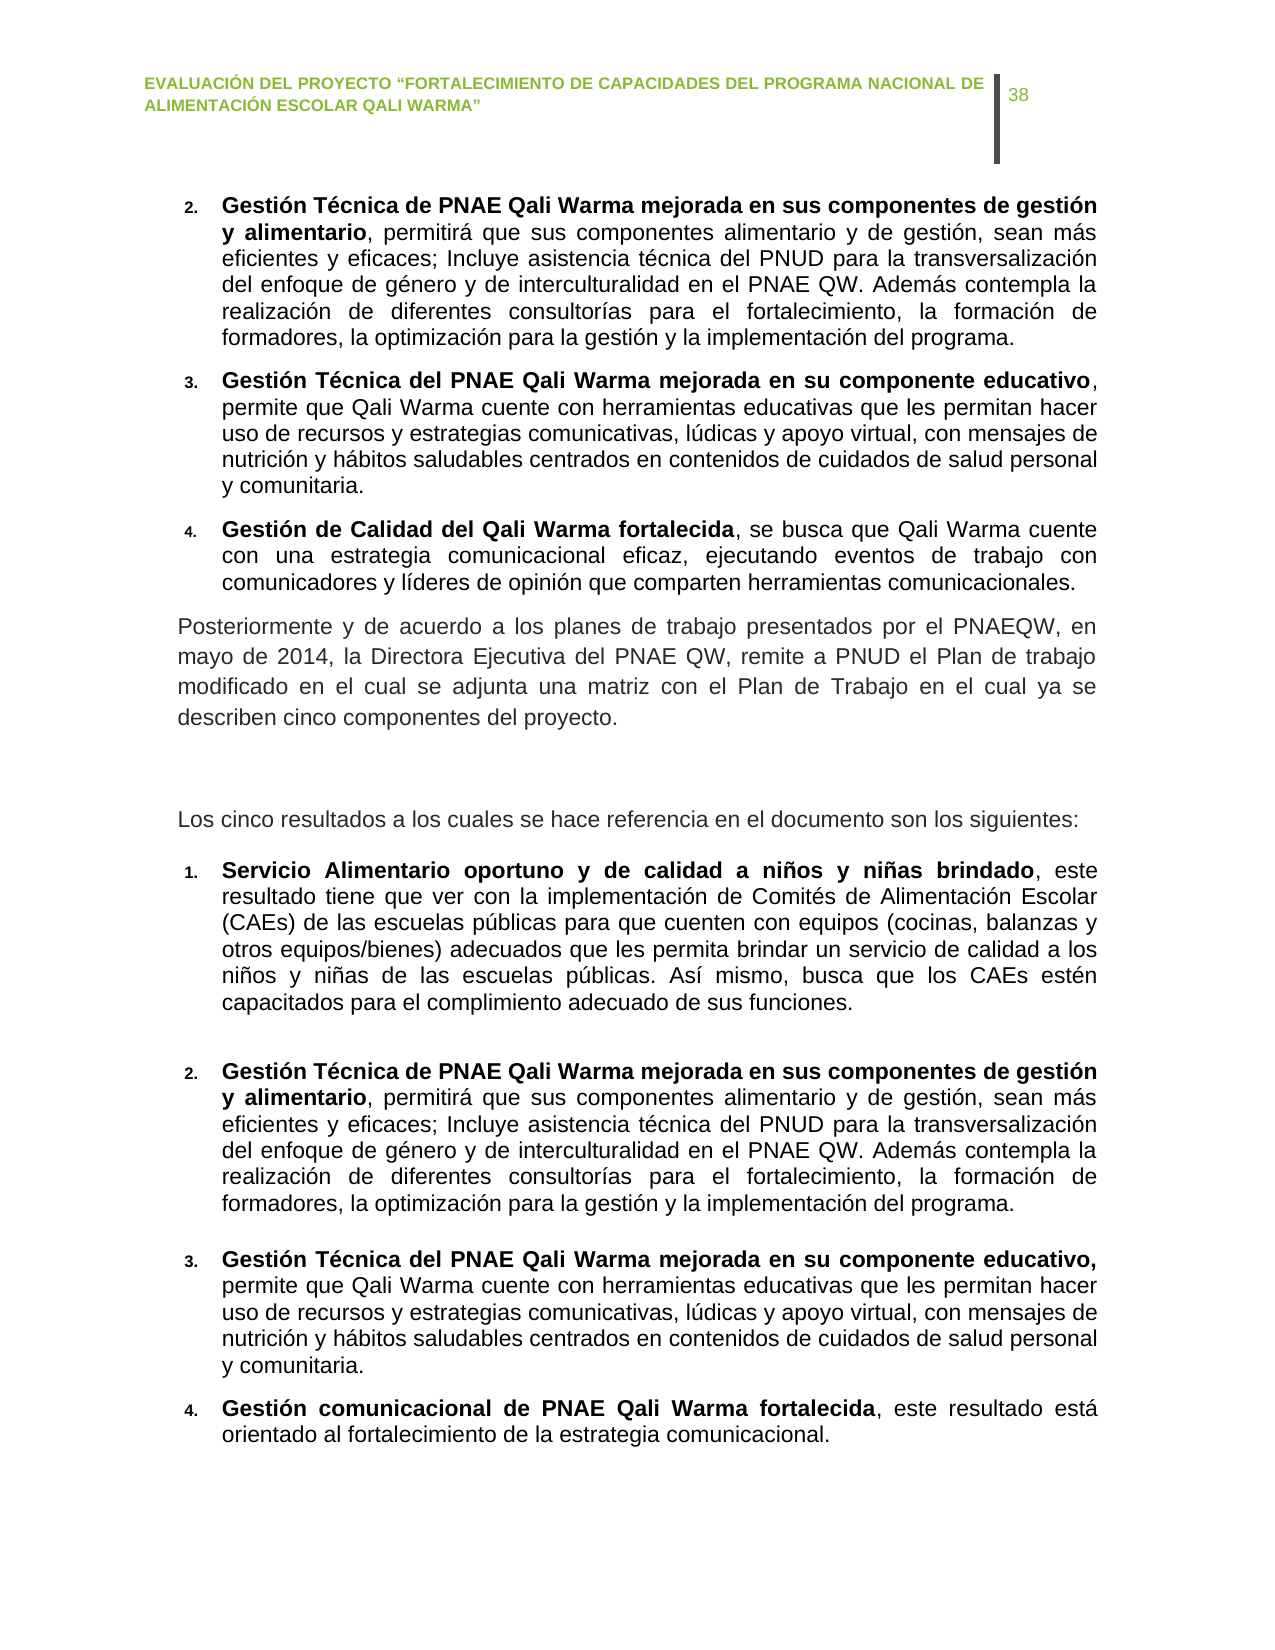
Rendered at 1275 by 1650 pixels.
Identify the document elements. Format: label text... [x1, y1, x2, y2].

list Gestión Técnica del PNAE Qali Warma mejorada en su componente educativo, permite que Qali Warma cuente con herramientas educativas que les permitan hacer uso de recursos y estrategias comunicativas, lúdicas y apoyo virtual, con mensajes de nutrición y hábitos saludables centrados en contenidos de cuidados de salud personal y comunitaria. [184, 1246, 1098, 1378]
list Gestión Técnica del PNAE Qali Warma mejorada en su componente educativo, permite que Qali Warma cuente con herramientas educativas que les permitan hacer uso de recursos y estrategias comunicativas, lúdicas y apoyo virtual, con mensajes de nutrición y hábitos saludables centrados en contenidos de cuidados de salud personal y comunitaria. [184, 367, 1098, 499]
text Los cinco resultados a los cuales se hace referencia en el documento son los siguientes: [177, 806, 1098, 832]
list Gestión comunicacional de PNAE Qali Warma fortalecida, este resultado está orientado al fortalecimiento de la estrategia comunicacional. [184, 1394, 1098, 1447]
list Gestión Técnica de PNAE Qali Warma mejorada en sus componentes de gestión y alimentario, permitirá que sus componentes alimentario y de gestión, sean más eficientes y eficaces; Incluye asistencia técnica del PNUD para la transversalización del enfoque de género y de interculturalidad en el PNAE QW. Además contempla la realización de diferentes consultorías para el fortalecimiento, la formación de formadores, la optimización para la gestión y la implementación del programa. [184, 1058, 1098, 1216]
list Gestión Técnica de PNAE Qali Warma mejorada en sus componentes de gestión y alimentario, permitirá que sus componentes alimentario y de gestión, sean más eficientes y eficaces; Incluye asistencia técnica del PNUD para la transversalización del enfoque de género y de interculturalidad en el PNAE QW. Además contempla la realización de diferentes consultorías para el fortalecimiento, la formación de formadores, la optimización para la gestión y la implementación del programa. [184, 192, 1098, 350]
text Posteriormente y de acuerdo a los planes de trabajo presentados por el PNAEQW, en mayo de 2014, la Directora Ejecutiva del PNAE QW, remite a PNUD el Plan de trabajo modificado en el cual se adjunta una matriz con el Plan de Trabajo en el cual ya se describen cinco componentes del proyecto. [177, 613, 1098, 730]
list Servicio Alimentario oportuno y de calidad a niños y niñas brindado, este resultado tiene que ver con la implementación de Comités de Alimentación Escolar (CAEs) de las escuelas públicas para que cuenten con equipos (cocinas, balanzas y otros equipos/bienes) adecuados que les permita brindar un servicio de calidad a los niños y niñas de las escuelas públicas. Así mismo, busca que los CAEs estén capacitados para el complimiento adecuado de sus funciones. [184, 857, 1098, 1015]
list Gestión de Calidad del Qali Warma fortalecida, se busca que Qali Warma cuente con una estrategia comunicacional eficaz, ejecutando eventos de trabajo con comunicadores y líderes de opinión que comparten herramientas comunicacionales. [184, 516, 1098, 596]
